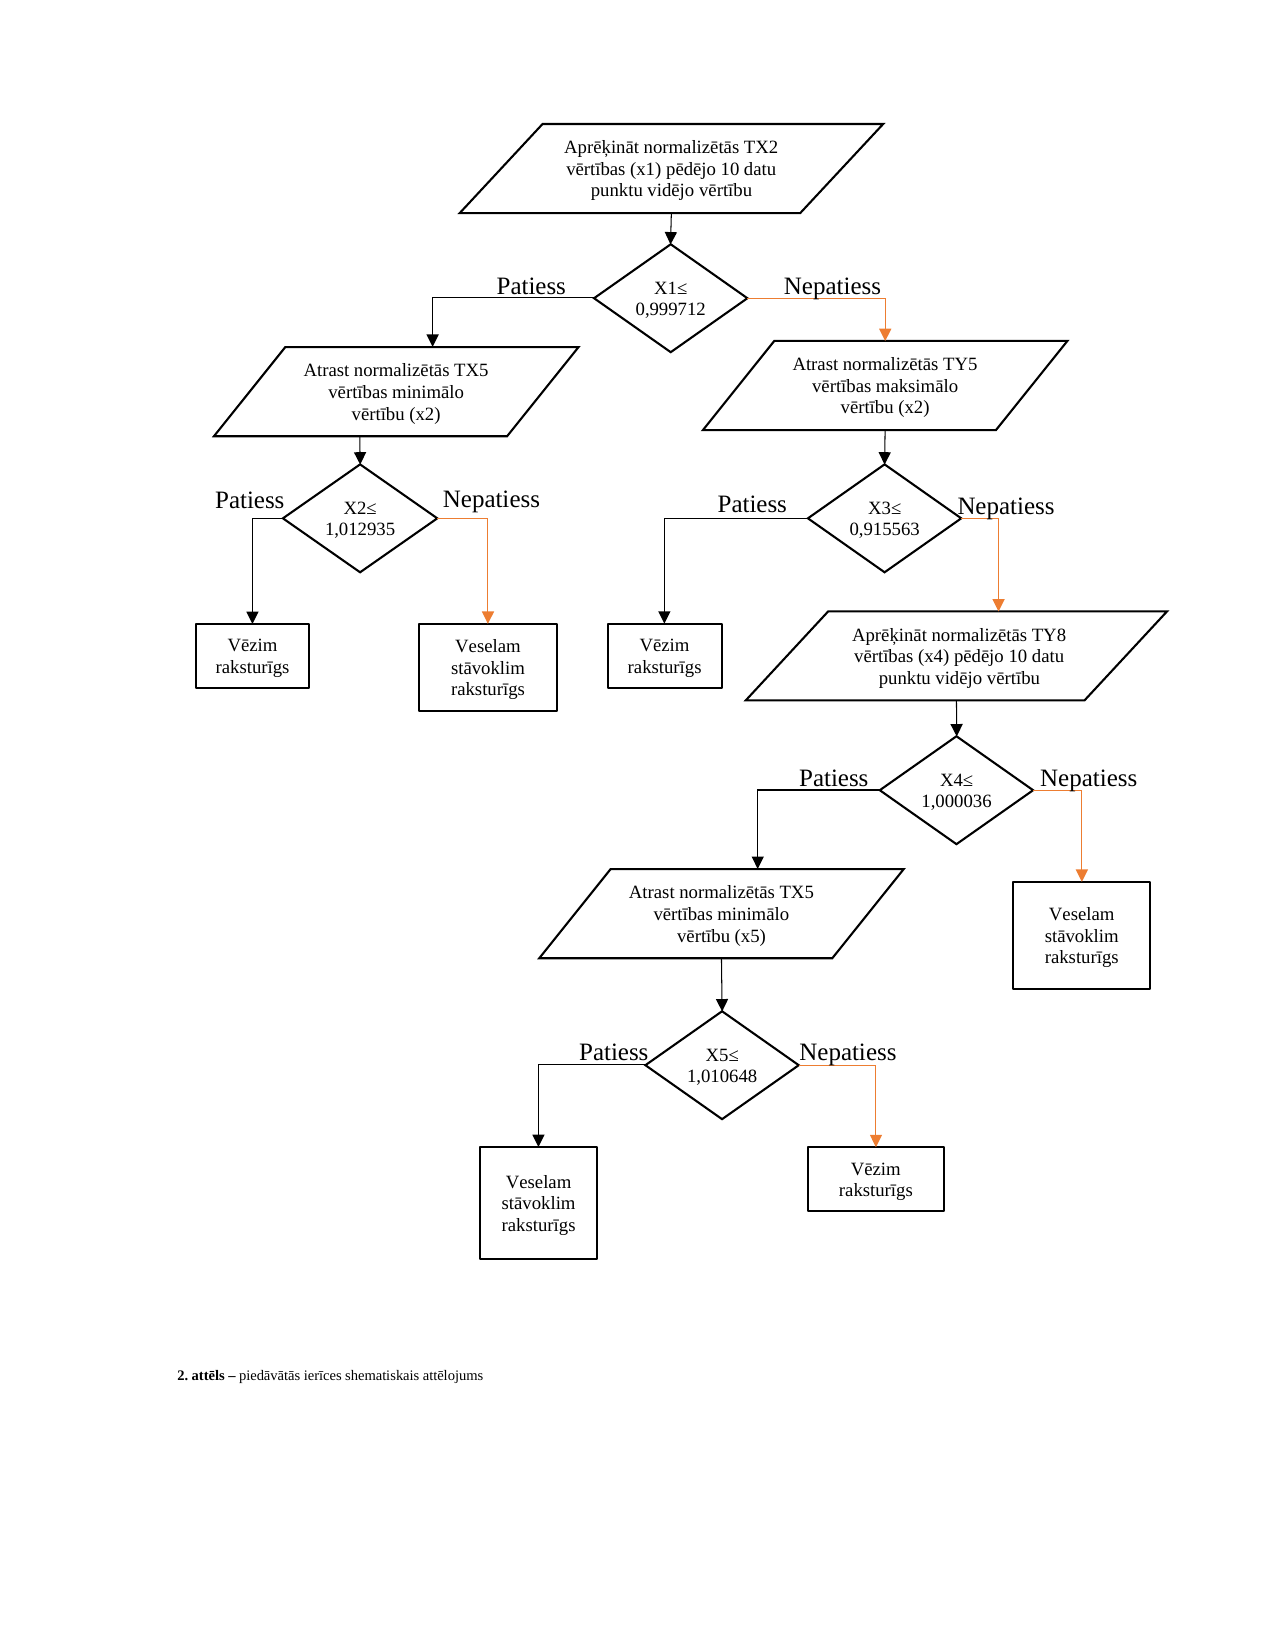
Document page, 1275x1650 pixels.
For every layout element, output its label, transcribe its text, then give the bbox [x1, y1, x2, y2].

text 2. attēls – piedāvātās ierīces shematiskais attēlojums [177, 1355, 1186, 1384]
